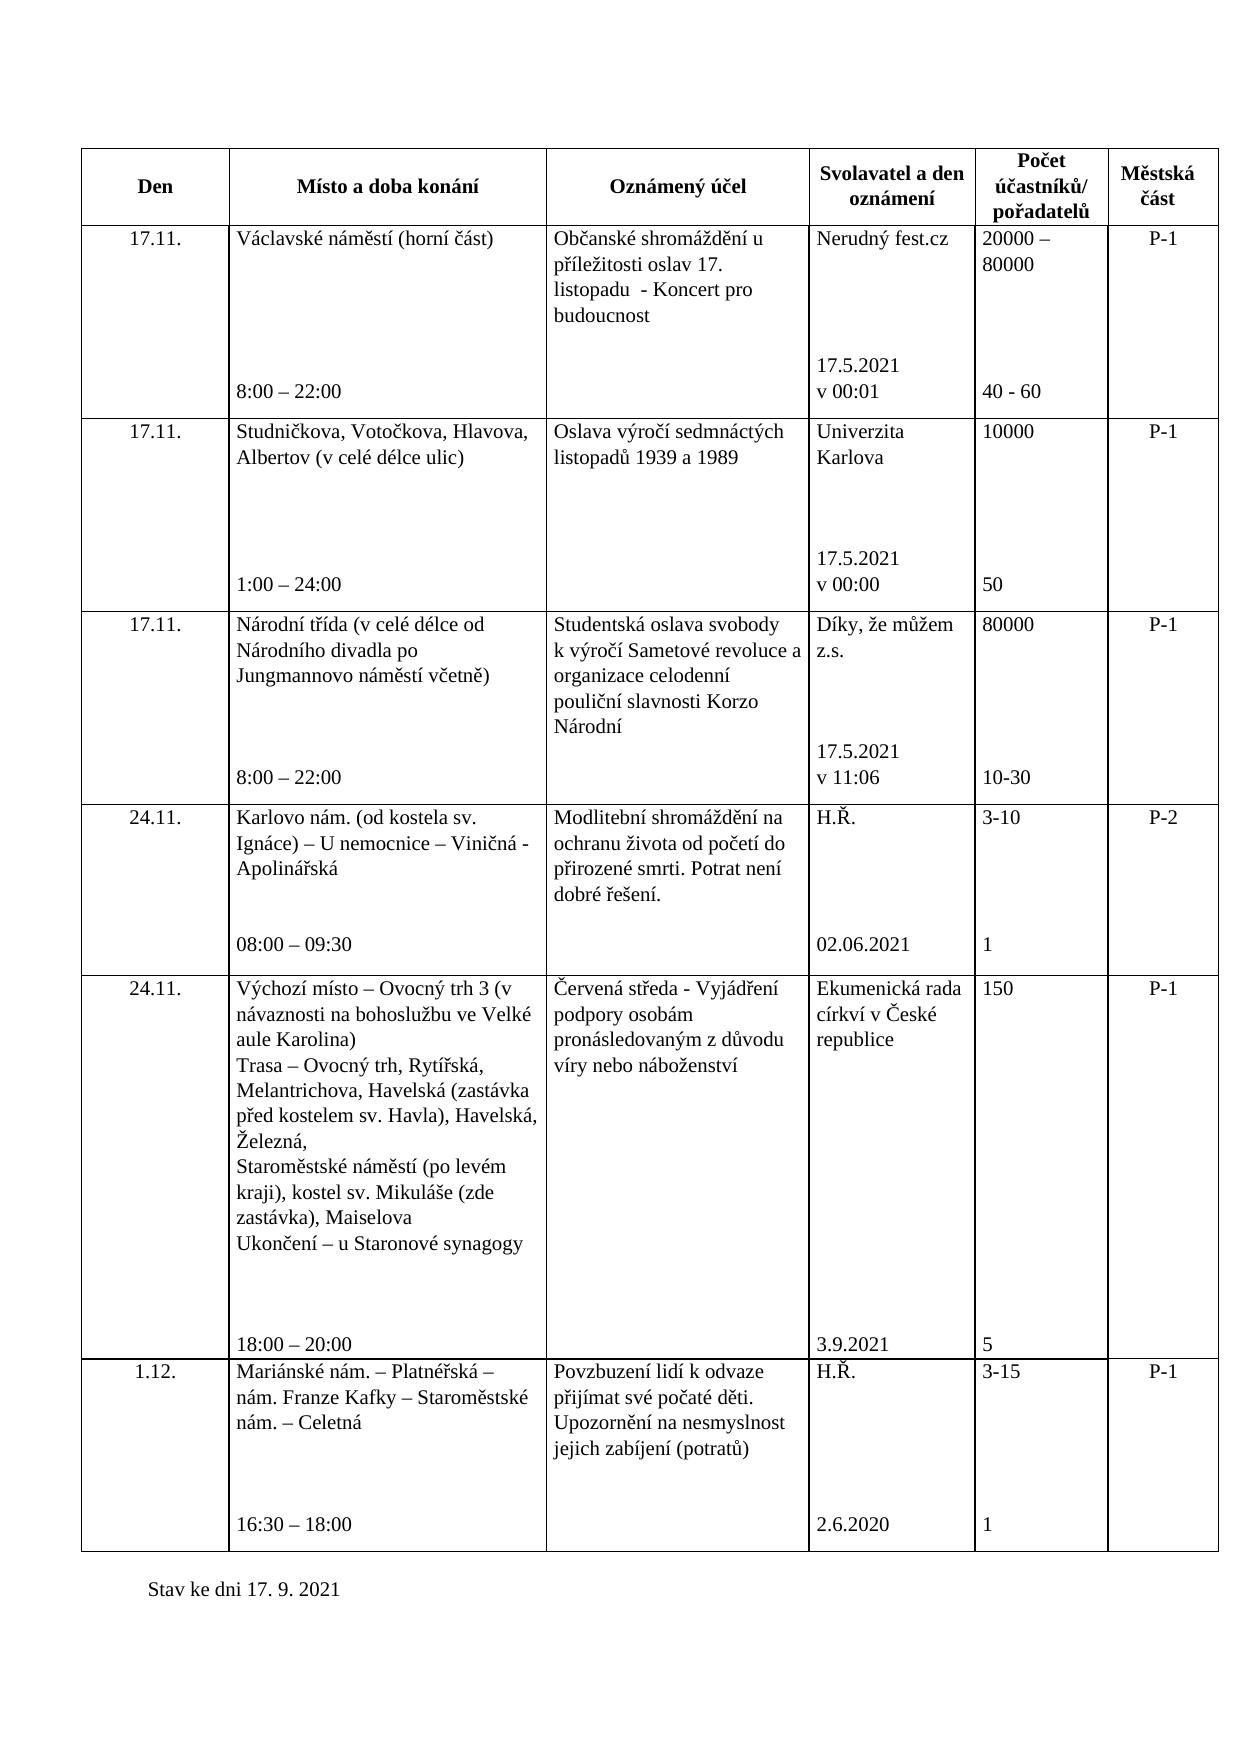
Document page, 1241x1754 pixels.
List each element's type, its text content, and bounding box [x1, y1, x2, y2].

table_cell P-2 [1109, 805, 1218, 975]
table_cell 1.12. [82, 1360, 228, 1551]
table_cell 24.11. [82, 976, 228, 1358]
text Stav ke dni 17. 9. 2021 [148, 1576, 1093, 1601]
table_header Místo a doba konání [230, 149, 546, 225]
table_cell 3-15 1 [976, 1360, 1107, 1551]
table_cell 150 5 [976, 976, 1107, 1358]
table_header Svolavatel a den oznámení [810, 149, 975, 225]
table_cell Národní třída (v celé délce od Národního divadla po Jungmannovo náměstí včetně) 8:00 – 22:00 [230, 612, 546, 804]
table_cell P-1 [1109, 226, 1218, 418]
table_cell Díky, že můžem z.s. 17.5.2021 v 11:06 [810, 612, 974, 804]
table_cell P-1 [1109, 419, 1218, 611]
table_cell 17.11. [82, 612, 228, 804]
table_cell H.Ř. 02.06.2021 [810, 805, 974, 975]
table_cell 17.11. [82, 419, 228, 611]
table_cell Univerzita Karlova 17.5.2021 v 00:00 [810, 419, 974, 611]
table_cell Studentská oslava svobody k výročí Sametové revoluce a organizace celodenní pouliční slavnosti Korzo Národní [547, 612, 808, 804]
table_cell Studničkova, Votočkova, Hlavova, Albertov (v celé délce ulic) 1:00 – 24:00 [230, 419, 546, 611]
table_header Den [82, 149, 229, 225]
table_cell 10000 50 [976, 419, 1107, 611]
table_cell Ekumenická rada církví v České republice 3.9.2021 [810, 976, 974, 1358]
table_cell 17.11. [82, 226, 228, 418]
table_cell Občanské shromáždění u příležitosti oslav 17. listopadu - Koncert pro budoucnost [547, 226, 808, 418]
table_cell Karlovo nám. (od kostela sv. Ignáce) – U nemocnice – Viničná - Apolinářská 08:00 – 09:30 [230, 805, 546, 975]
table_cell 80000 10-30 [976, 612, 1107, 804]
table_cell Povzbuzení lidí k odvaze přijímat své počaté děti. Upozornění na nesmyslnost jejich zabíjení (potratů) [547, 1360, 808, 1551]
table_header Městská část [1109, 149, 1218, 225]
table_header Oznámený účel [547, 149, 809, 225]
table_cell Výchozí místo – Ovocný trh 3 (v návaznosti na bohoslužbu ve Velké aule Karolina) Trasa – Ovocný trh, Rytířská, Melantrichova, Havelská (zastávka před kostelem sv. Havla), Havelská, Železná, Staroměstské náměstí (po levém kraji), kostel sv. Mikuláše (zde zastávka), Maiselova Ukončení – u Staronové synagogy 18:00 – 20:00 [230, 976, 546, 1358]
table_cell P-1 [1109, 612, 1218, 804]
table_cell Oslava výročí sedmnáctých listopadů 1939 a 1989 [547, 419, 808, 611]
table_cell 20000 – 80000 40 - 60 [976, 226, 1107, 418]
table_cell Václavské náměstí (horní část) 8:00 – 22:00 [230, 226, 546, 418]
table_cell 24.11. [82, 805, 228, 975]
table_cell 3-10 1 [976, 805, 1107, 975]
table_cell Červená středa - Vyjádření podpory osobám pronásledovaným z důvodu víry nebo náboženství [547, 976, 808, 1358]
table_cell Mariánské nám. – Platnéřská – nám. Franze Kafky – Staroměstské nám. – Celetná 16:30 – 18:00 [230, 1360, 546, 1551]
table_cell P-1 [1109, 1359, 1218, 1551]
table_cell Nerudný fest.cz 17.5.2021 v 00:01 [810, 226, 974, 418]
table_header Počet účastníků/ pořadatelů [976, 149, 1108, 225]
table_cell H.Ř. 2.6.2020 [810, 1360, 974, 1551]
table_cell Modlitební shromáždění na ochranu života od početí do přirozené smrti. Potrat není dobré řešení. [547, 805, 808, 975]
table_cell P-1 [1109, 976, 1218, 1358]
